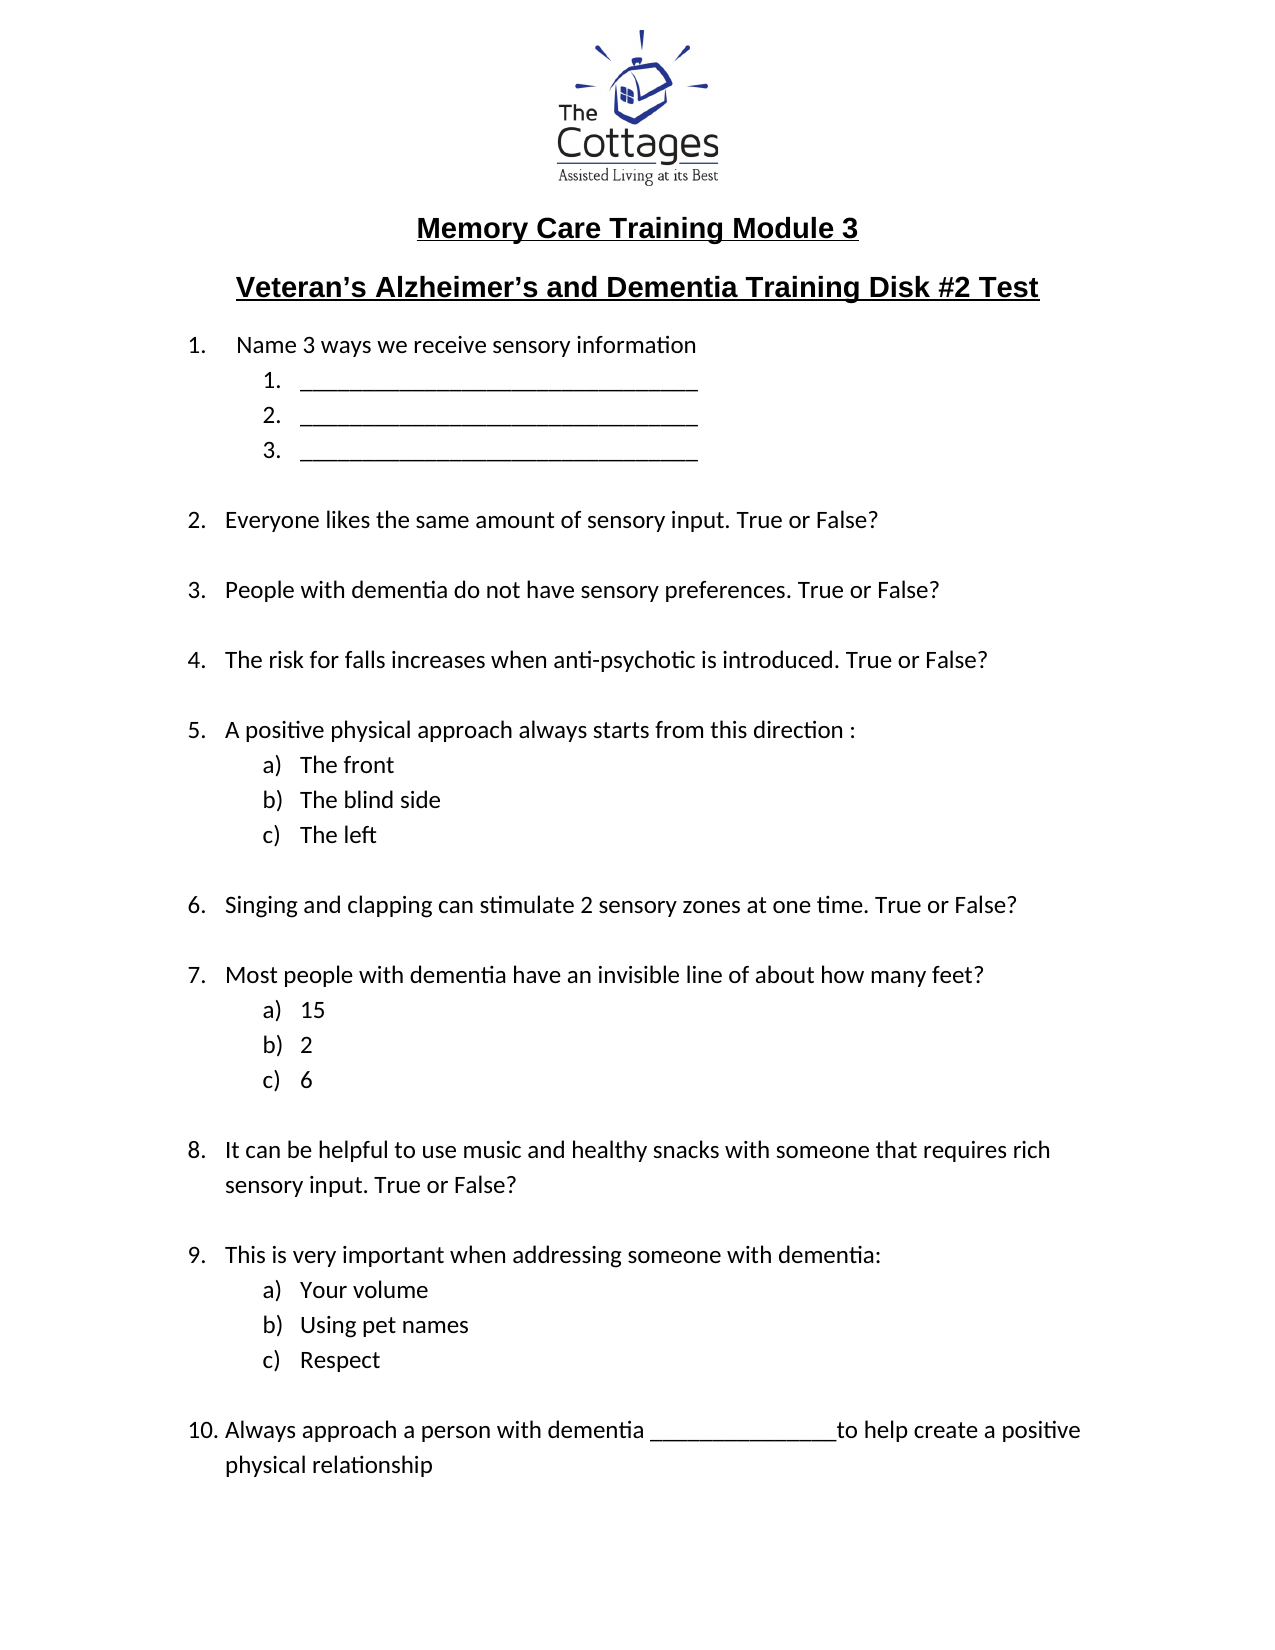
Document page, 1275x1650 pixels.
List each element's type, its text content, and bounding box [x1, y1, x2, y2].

list Most people with dementia have an invisible line of about how many feet? [187, 959, 1125, 990]
list The front [262, 749, 1125, 780]
list Always approach a person with dementia _______________to help create a positive physical relationship [187, 1414, 1125, 1480]
list The risk for falls increases when anti-psychotic is introduced. True or False? [187, 644, 1125, 675]
text Memory Care Training Module 3 [150, 211, 1125, 244]
list The left [262, 819, 1125, 850]
list A positive physical approach always starts from this direction : [187, 714, 1125, 745]
list ________________________________ [262, 399, 1125, 430]
list 2 [262, 1029, 1125, 1060]
list ________________________________ [262, 434, 1125, 465]
list 15 [262, 994, 1125, 1025]
list People with dementia do not have sensory preferences. True or False? [187, 574, 1125, 605]
list Singing and clapping can stimulate 2 sensory zones at one time. True or False? [187, 889, 1125, 920]
list Your volume [262, 1274, 1125, 1305]
list It can be helpful to use music and healthy snacks with someone that requires rich sensory input. True or False? [187, 1134, 1125, 1200]
list Everyone likes the same amount of sensory input. True or False? [187, 504, 1125, 535]
list Using pet names [262, 1309, 1125, 1340]
list 6 [262, 1064, 1125, 1095]
picture [556, 30, 719, 186]
list Name 3 ways we receive sensory information [187, 329, 1125, 360]
list ________________________________ [262, 364, 1125, 395]
list Respect [262, 1344, 1125, 1375]
text Veteran’s Alzheimer’s and Dementia Training Disk #2 Test [150, 270, 1125, 303]
list The blind side [262, 784, 1125, 815]
list This is very important when addressing someone with dementia: [187, 1239, 1125, 1270]
